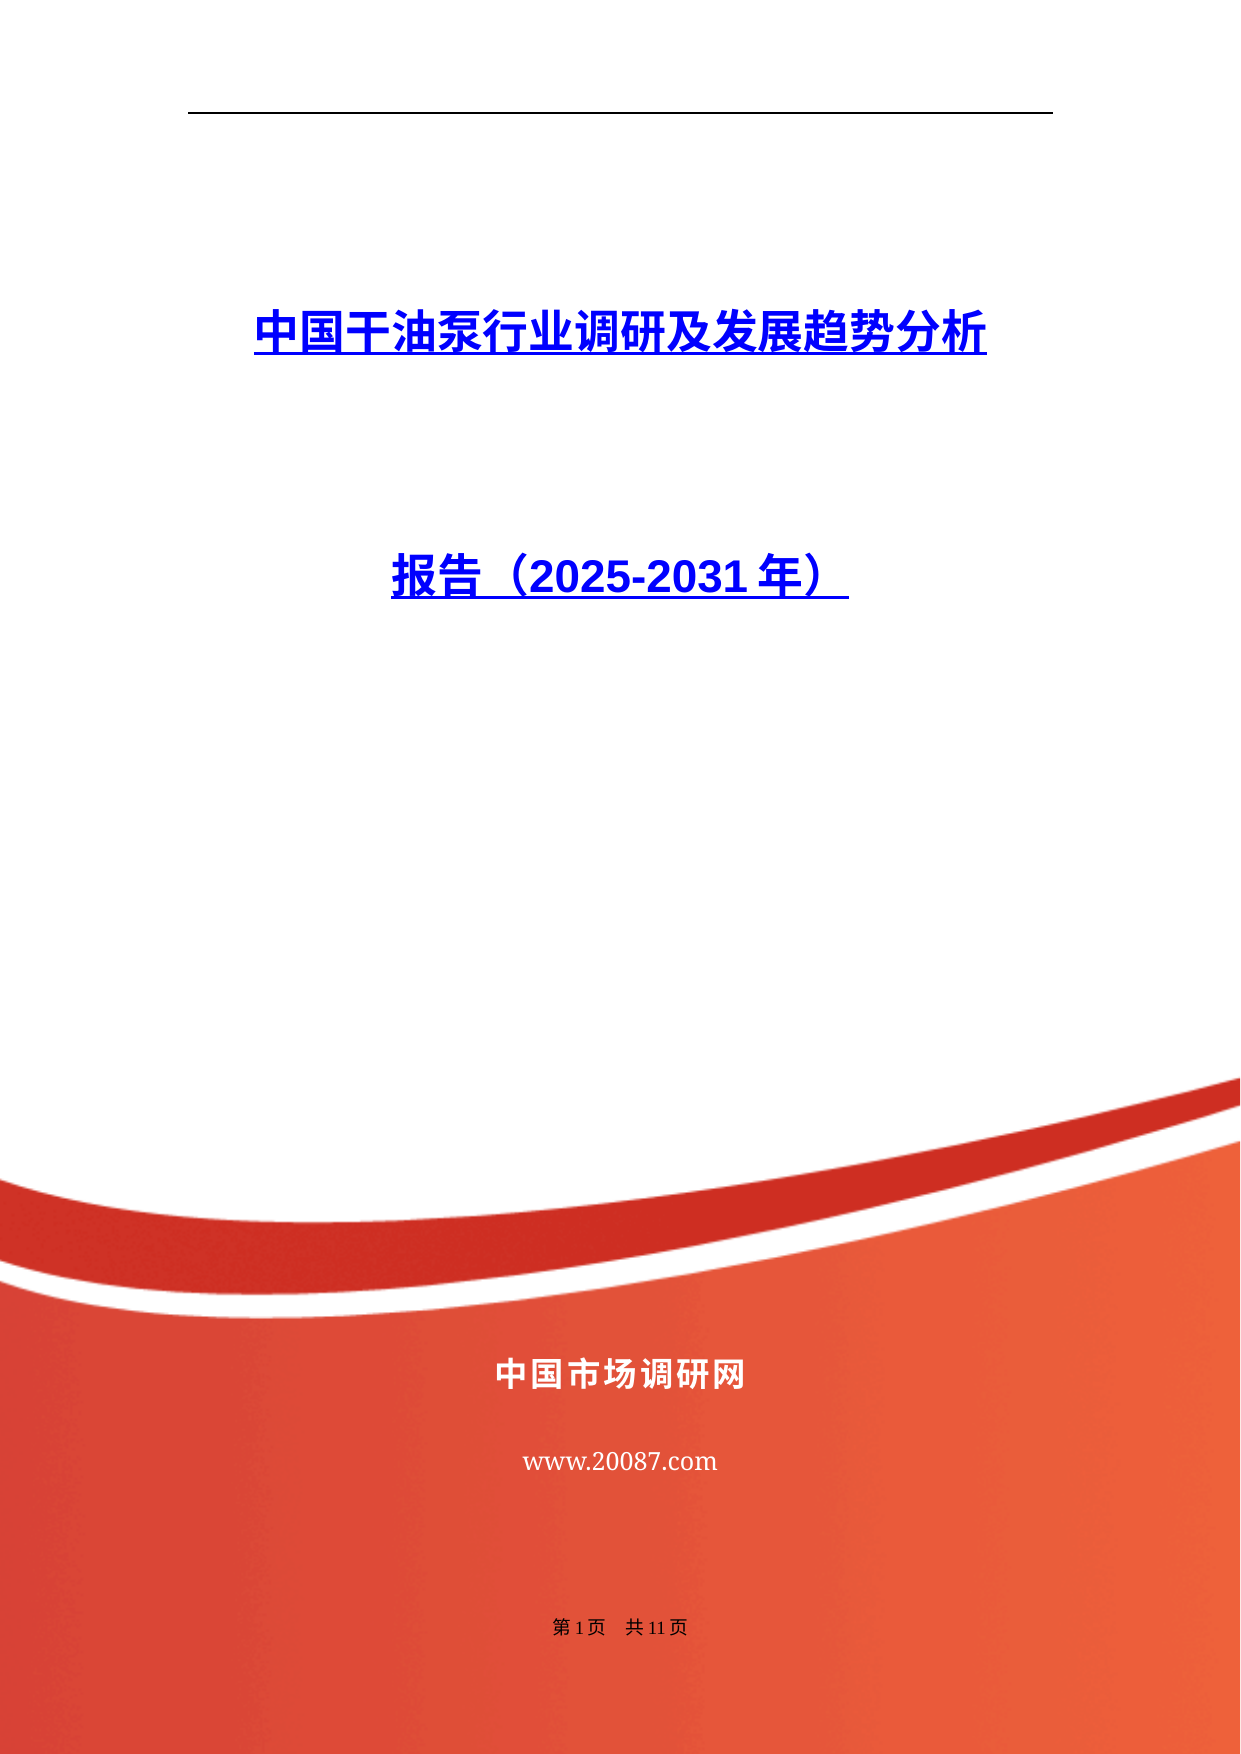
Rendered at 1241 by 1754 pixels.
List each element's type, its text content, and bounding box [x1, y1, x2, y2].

table_header 中国干油泵行业调研及发展趋势分析报告（2025-2031年） [188, 207, 1053, 773]
text www.20087.com [187, 1428, 1053, 1493]
subtitle 中国市场调研网 [187, 1339, 1053, 1404]
picture [0, 1006, 1241, 1754]
